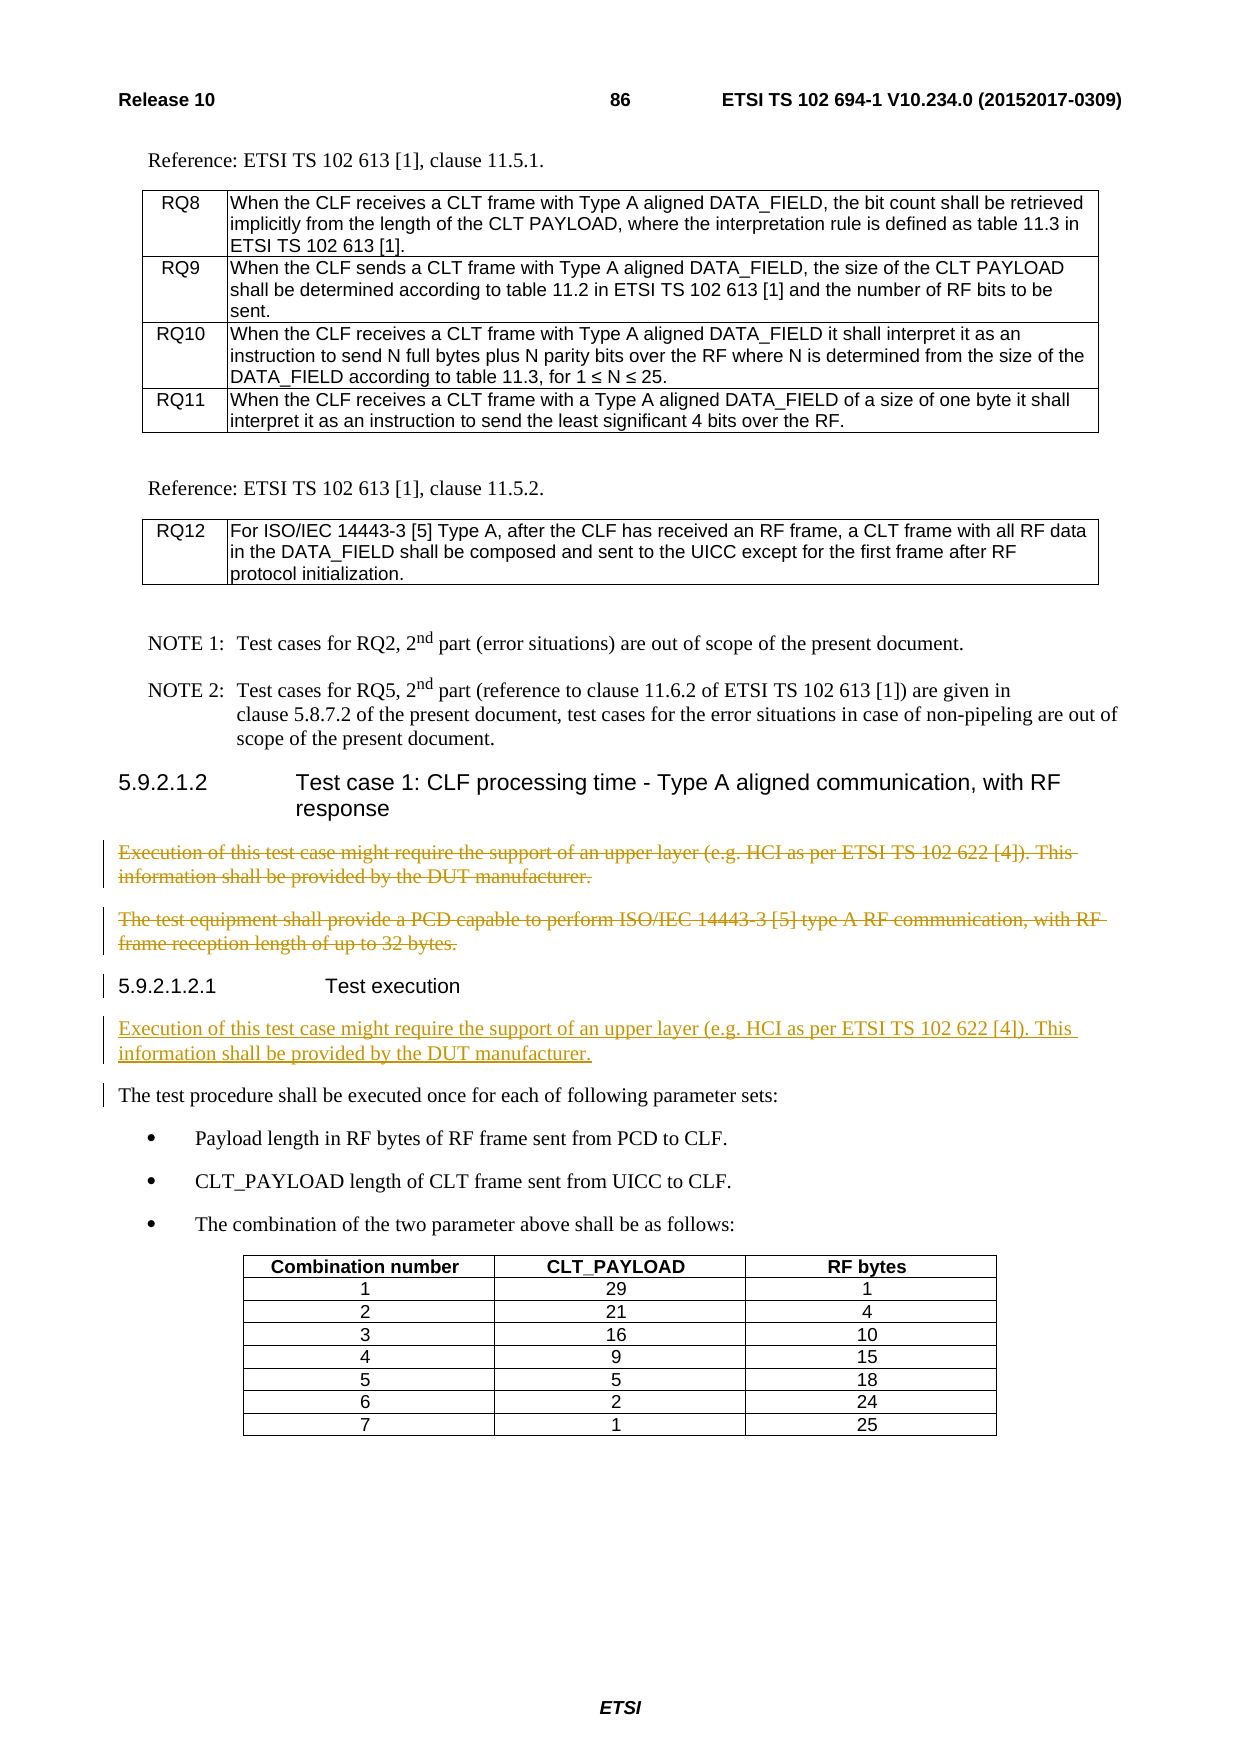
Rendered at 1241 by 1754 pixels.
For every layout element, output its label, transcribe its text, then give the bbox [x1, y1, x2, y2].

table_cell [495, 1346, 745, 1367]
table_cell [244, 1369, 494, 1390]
text NOTE 1: Test cases for RQ2, 2nd part (error situations) are out of scope of the present document. [148, 628, 1122, 655]
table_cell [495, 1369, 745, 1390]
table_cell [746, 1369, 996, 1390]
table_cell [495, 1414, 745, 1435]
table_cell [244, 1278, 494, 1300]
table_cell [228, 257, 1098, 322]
subtitle 5.9.2.1.2 Test case 1: CLF processing time - Type A aligned communication, with RF response [118, 768, 1122, 821]
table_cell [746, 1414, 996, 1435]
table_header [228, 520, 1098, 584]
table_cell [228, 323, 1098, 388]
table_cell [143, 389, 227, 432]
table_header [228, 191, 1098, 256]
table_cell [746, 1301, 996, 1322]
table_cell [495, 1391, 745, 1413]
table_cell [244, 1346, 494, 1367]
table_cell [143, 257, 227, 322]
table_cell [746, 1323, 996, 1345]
text 5.9.2.1.2.1 Test execution [118, 974, 1122, 998]
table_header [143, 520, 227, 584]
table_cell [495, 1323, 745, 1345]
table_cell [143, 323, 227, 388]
text The test procedure shall be executed once for each of following parameter sets: [118, 1083, 1122, 1107]
text Payload length in RF bytes of RF frame sent from PCD to CLF. [148, 1126, 1122, 1150]
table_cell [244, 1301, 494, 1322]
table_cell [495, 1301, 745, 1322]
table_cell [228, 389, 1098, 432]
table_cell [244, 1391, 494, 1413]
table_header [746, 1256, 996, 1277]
text CLT_PAYLOAD length of CLT frame sent from UICC to CLF. [148, 1169, 1122, 1193]
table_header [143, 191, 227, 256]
text The combination of the two parameter above shall be as follows: [148, 1212, 1122, 1236]
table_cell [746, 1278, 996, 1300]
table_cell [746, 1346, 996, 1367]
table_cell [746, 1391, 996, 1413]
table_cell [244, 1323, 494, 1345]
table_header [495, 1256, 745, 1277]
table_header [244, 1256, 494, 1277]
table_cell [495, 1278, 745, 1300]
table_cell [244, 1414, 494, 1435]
